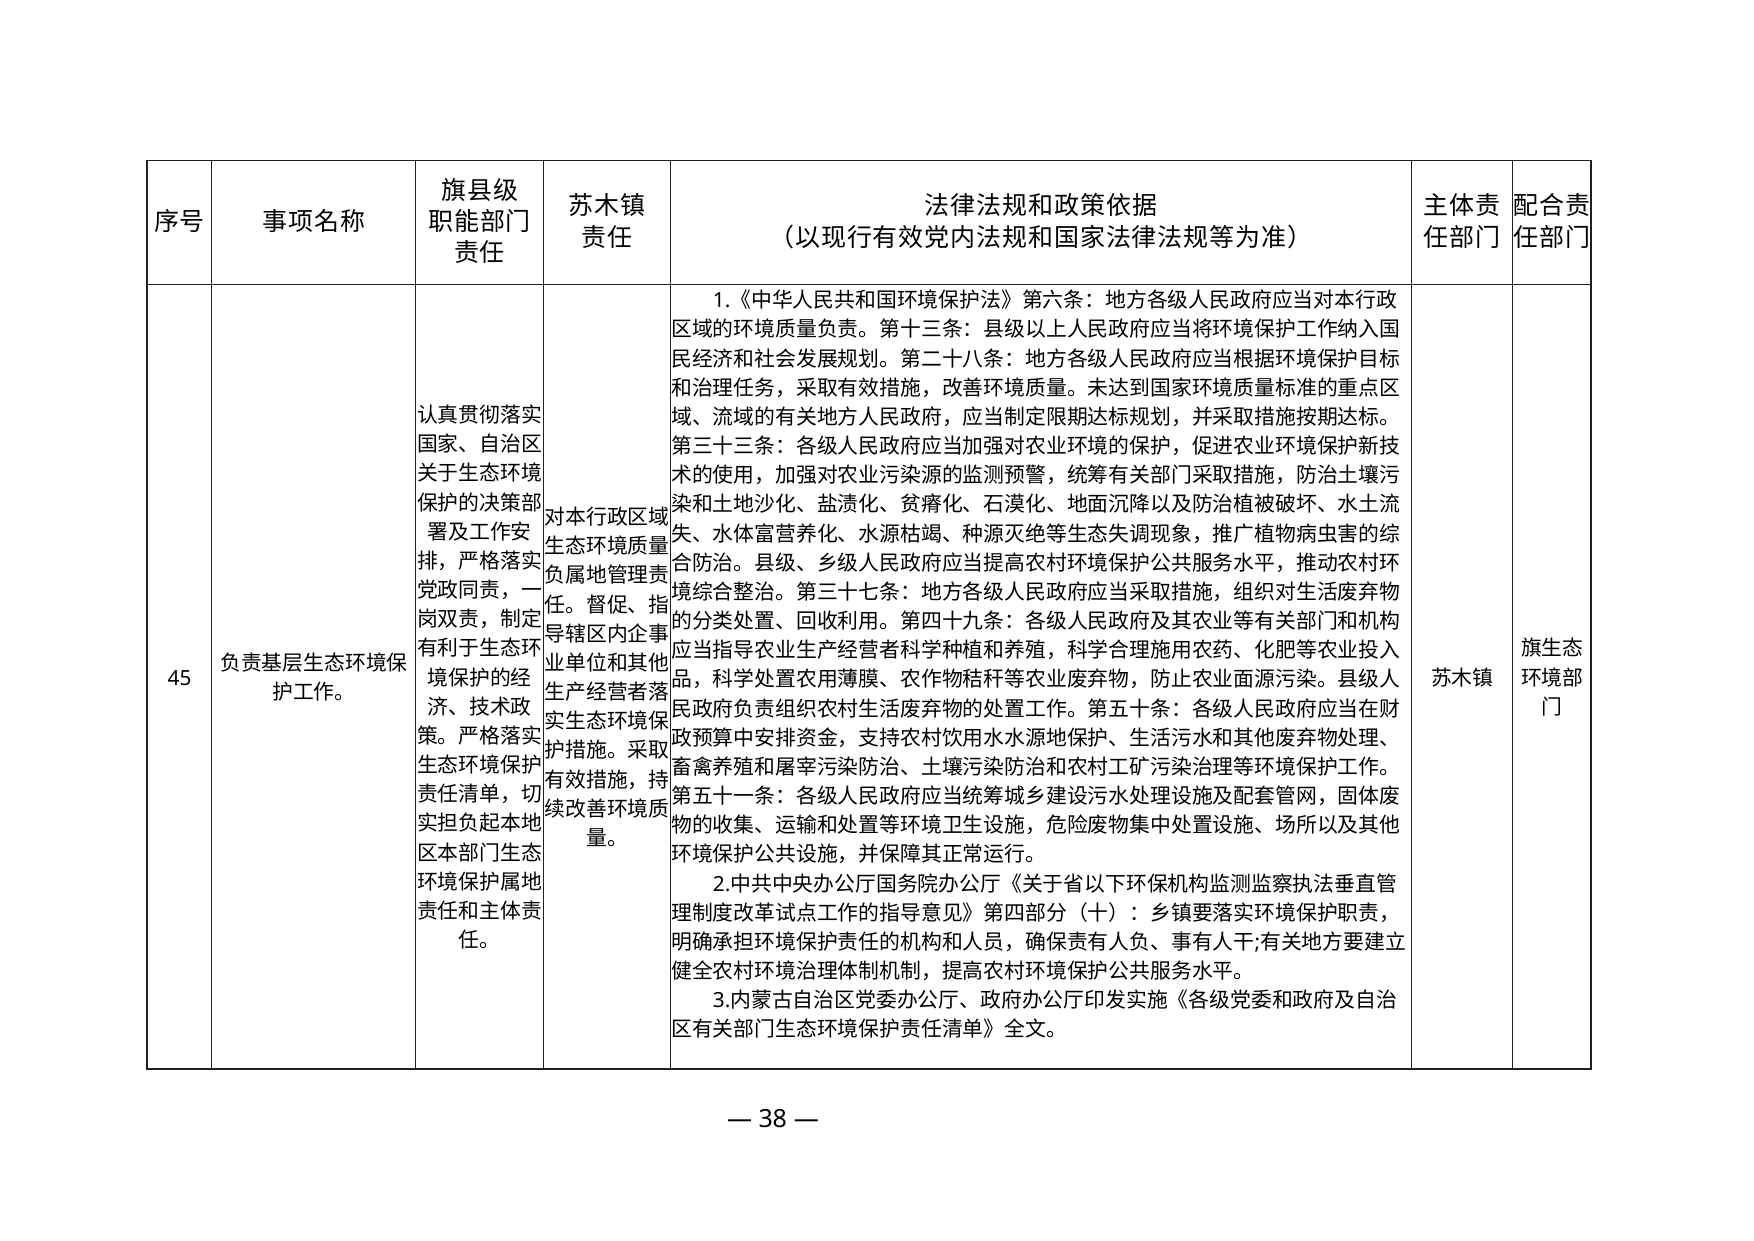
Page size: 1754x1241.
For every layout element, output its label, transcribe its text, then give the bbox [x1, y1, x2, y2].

table_cell 负责基层生态环境保护工作。 [212, 285, 415, 1068]
table_header 序号 [148, 161, 211, 284]
table_cell 认真贯彻落实国家、自治区关于生态环境保护的决策部署及工作安排，严格落实党政同责，一岗双责，制定有利于生态环境保护的经济、技术政策。严格落实生态环境保护责任清单，切实担负起本地区本部门生态环境保护属地责任和主体责任。 [416, 285, 543, 1068]
table_header 旗县级 职能部门 责任 [416, 161, 543, 284]
table_cell 1.《中华人民共和国环境保护法》第六条：地方各级人民政府应当对本行政区域的环境质量负责。第十三条：县级以上人民政府应当将环境保护工作纳入国民经济和社会发展规划。第二十八条：地方各级人民政府应当根据环境保护目标和治理任务，采取有效措施，改善环境质量。未达到国家环境质量标准的重点区域、流域的有关地方人民政府，应当制定限期达标规划，并采取措施按期达标。第三十三条：各级人民政府应当加强对农业环境的保护，促进农业环境保护新技术的使用，加强对农业污染源的监测预警，统筹有关部门采取措施，防治土壤污染和土地沙化、盐渍化、贫瘠化、石漠化、地面沉降以及防治植被破坏、水土流失、水体富营养化、水源枯竭、种源灭绝等生态失调现象，推广植物病虫害的综合防治。县级、乡级人民政府应当提高农村环境保护公共服务水平，推动农村环境综合整治。第三十七条：地方各级人民政府应当采取措施，组织对生活废弃物的分类处置、回收利用。第四十九条：各级人民政府及其农业等有关部门和机构应当指导农业生产经营者科学种植和养殖，科学合理施用农药、化肥等农业投入品，科学处置农用薄膜、农作物秸秆等农业废弃物，防止农业面源污染。县级人民政府负责组织农村生活废弃物的处置工作。第五十条：各级人民政府应当在财政预算中安排资金，支持农村饮用水水源地保护、生活污水和其他废弃物处理、畜禽养殖和屠宰污染防治、土壤污染防治和农村工矿污染治理等环境保护工作。第五十一条：各级人民政府应当统筹城乡建设污水处理设施及配套管网，固体废物的收集、运输和处置等环境卫生设施，危险废物集中处置设施、场所以及其他环境保护公共设施，并保障其正常运行。 2.中共中央办公厅国务院办公厅《关于省以下环保机构监测监察执法垂直管理制度改革试点工作的指导意见》第四部分（十）：乡镇要落实环境保护职责，明确承担环境保护责任的机构和人员，确保责有人负、事有人干;有关地方要建立健全农村环境治理体制机制，提高农村环境保护公共服务水平。 3.内蒙古自治区党委办公厅、政府办公厅印发实施《各级党委和政府及自治区有关部门生态环境保护责任清单》全文。 [671, 285, 1411, 1068]
table_cell 苏木镇 [1412, 285, 1512, 1068]
table_cell 45 [148, 285, 211, 1068]
table_header 事项名称 [212, 161, 415, 284]
table_cell 旗生态环境部门 [1513, 285, 1590, 1068]
table_header 配合责任部门 [1513, 161, 1590, 284]
table_header 苏木镇 责任 [544, 161, 670, 284]
table_header 主体责任部门 [1412, 161, 1512, 284]
table_cell 对本行政区域生态环境质量负属地管理责任。督促、指导辖区内企事业单位和其他生产经营者落实生态环境保护措施。采取有效措施，持续改善环境质量。 [544, 285, 670, 1068]
table_header 法律法规和政策依据 （以现行有效党内法规和国家法律法规等为准） [671, 161, 1411, 284]
